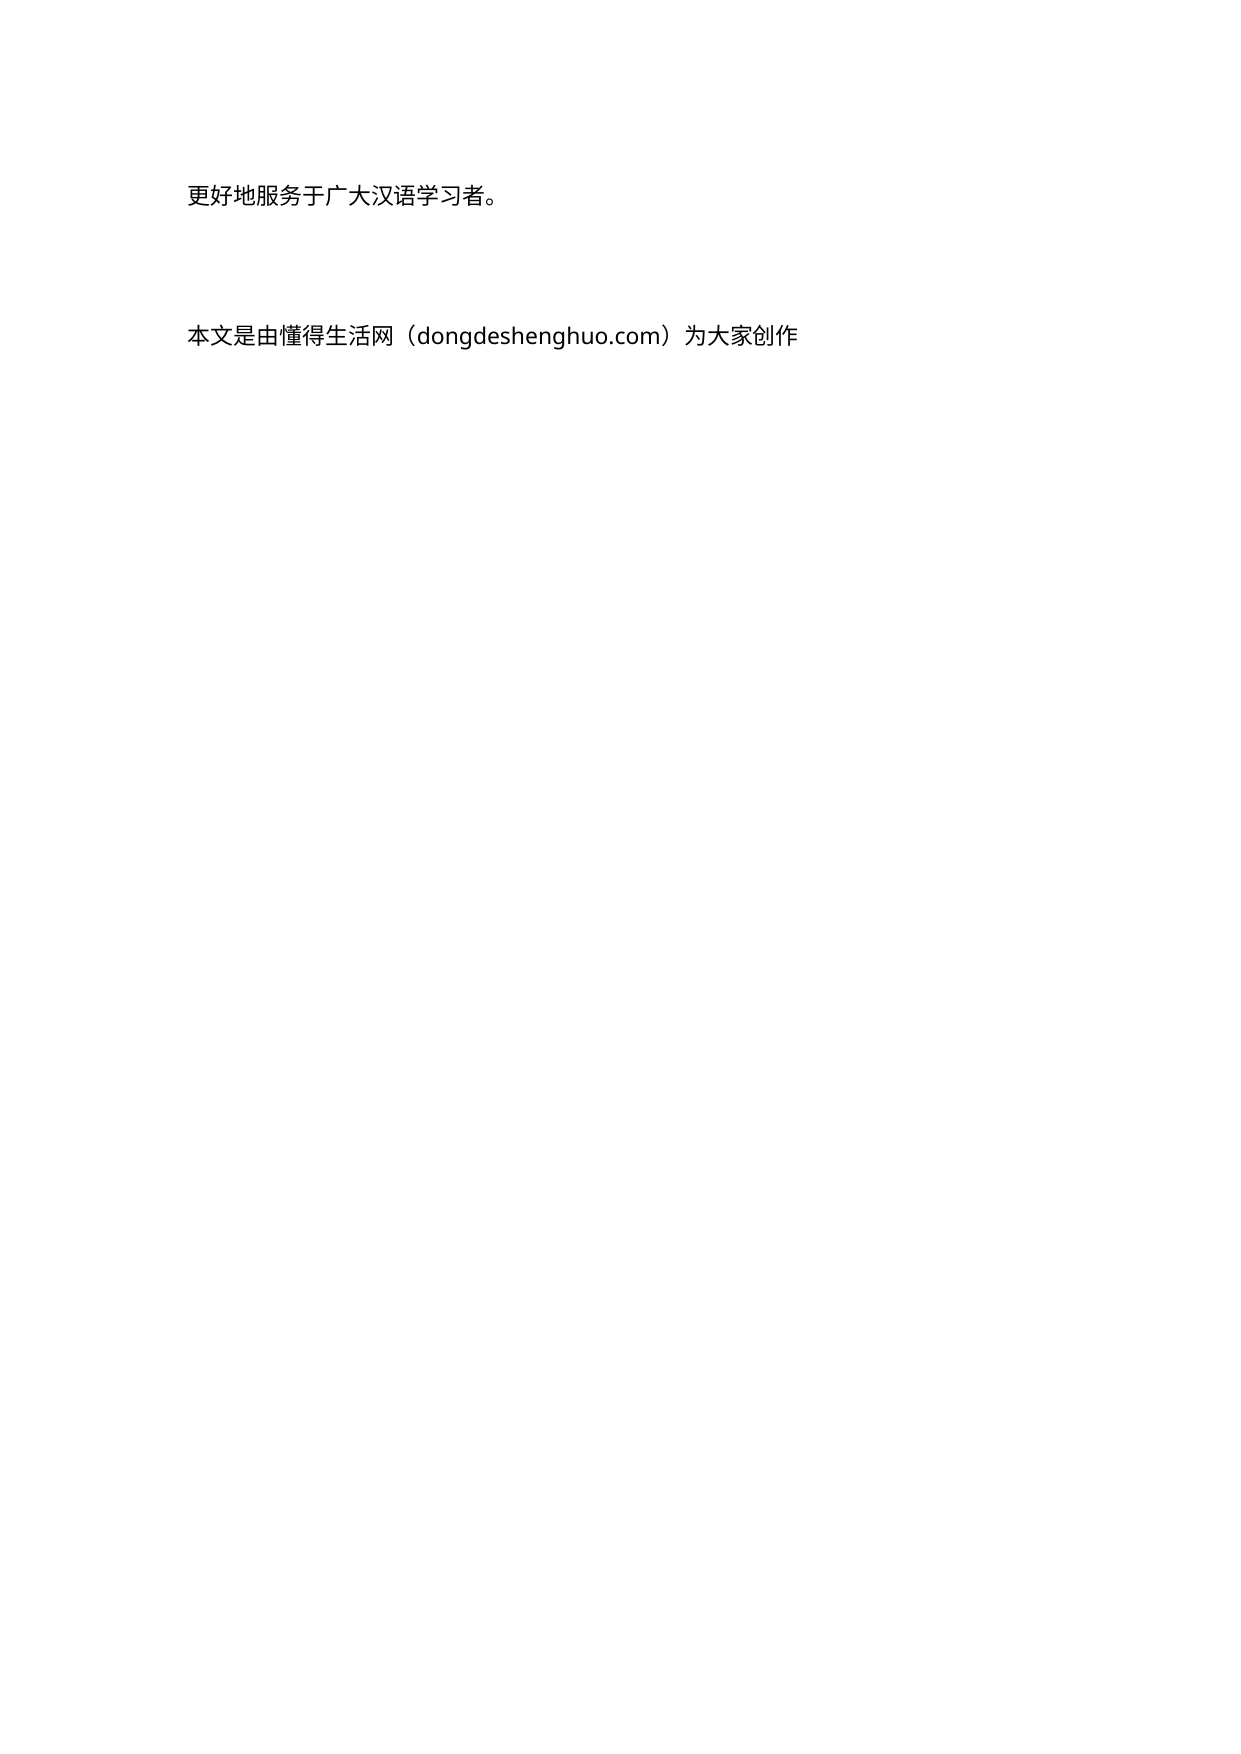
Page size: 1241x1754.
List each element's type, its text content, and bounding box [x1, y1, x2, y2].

text 本文是由懂得生活网（dongdeshenghuo.com）为大家创作 [187, 302, 1053, 367]
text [187, 162, 1053, 227]
